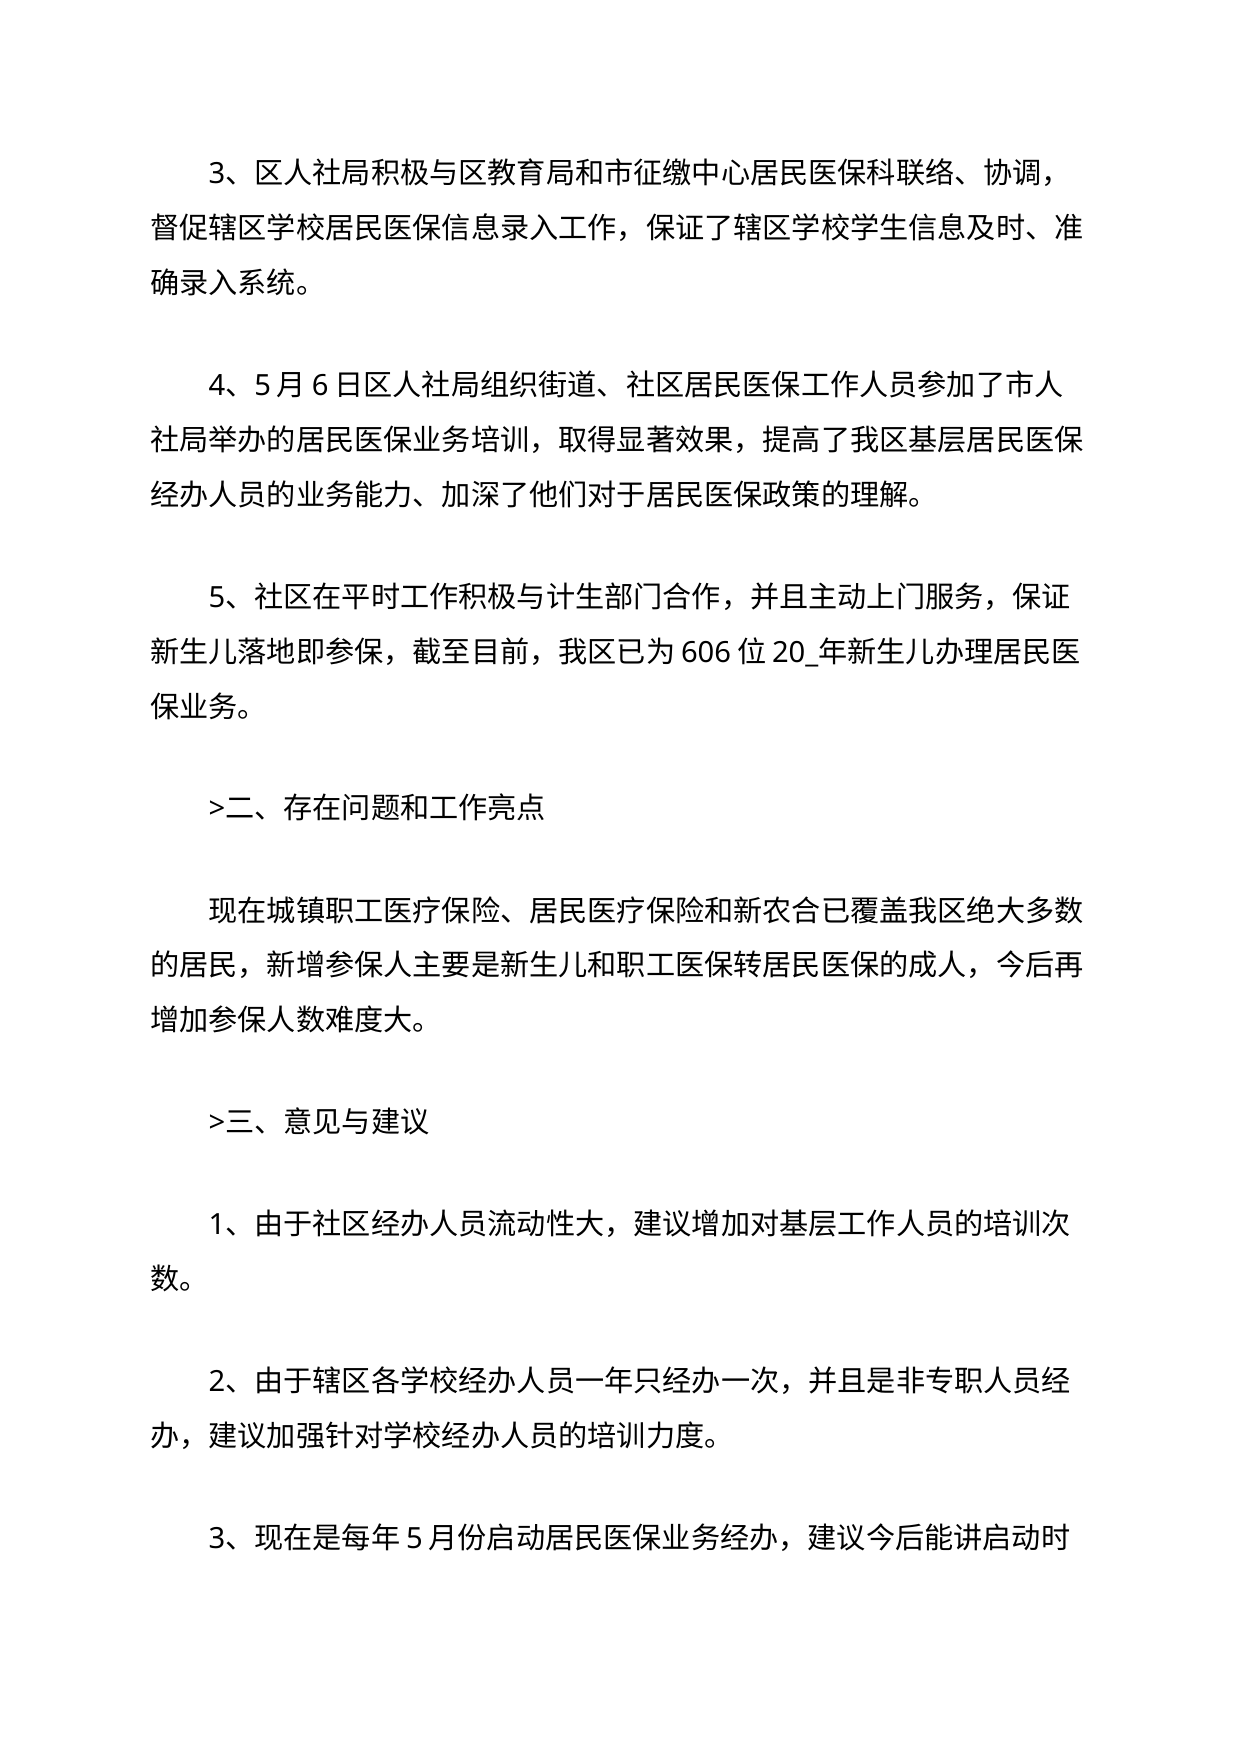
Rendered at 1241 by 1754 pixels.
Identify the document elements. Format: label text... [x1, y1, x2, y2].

text 3、区人社局积极与区教育局和市征缴中心居民医保科联络、协调，督促辖区学校居民医保信息录入工作，保证了辖区学校学生信息及时、准确录入系统。 [150, 150, 1090, 302]
text >二、存在问题和工作亮点 [150, 785, 1090, 827]
text >三、意见与建议 [150, 1099, 1090, 1141]
text 1、由于社区经办人员流动性大，建议增加对基层工作人员的培训次数。 [150, 1201, 1090, 1298]
text 4、5月6日区人社局组织街道、社区居民医保工作人员参加了市人社局举办的居民医保业务培训，取得显著效果，提高了我区基层居民医保经办人员的业务能力、加深了他们对于居民医保政策的理解。 [150, 362, 1090, 514]
text 5、社区在平时工作积极与计生部门合作，并且主动上门服务，保证新生儿落地即参保，截至目前，我区已为606位20_年新生儿办理居民医保业务。 [150, 573, 1090, 726]
text 2、由于辖区各学校经办人员一年只经办一次，并且是非专职人员经办，建议加强针对学校经办人员的培训力度。 [150, 1357, 1090, 1455]
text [150, 1514, 1090, 1557]
text 现在城镇职工医疗保险、居民医疗保险和新农合已覆盖我区绝大多数的居民，新增参保人主要是新生儿和职工医保转居民医保的成人，今后再增加参保人数难度大。 [150, 887, 1090, 1039]
